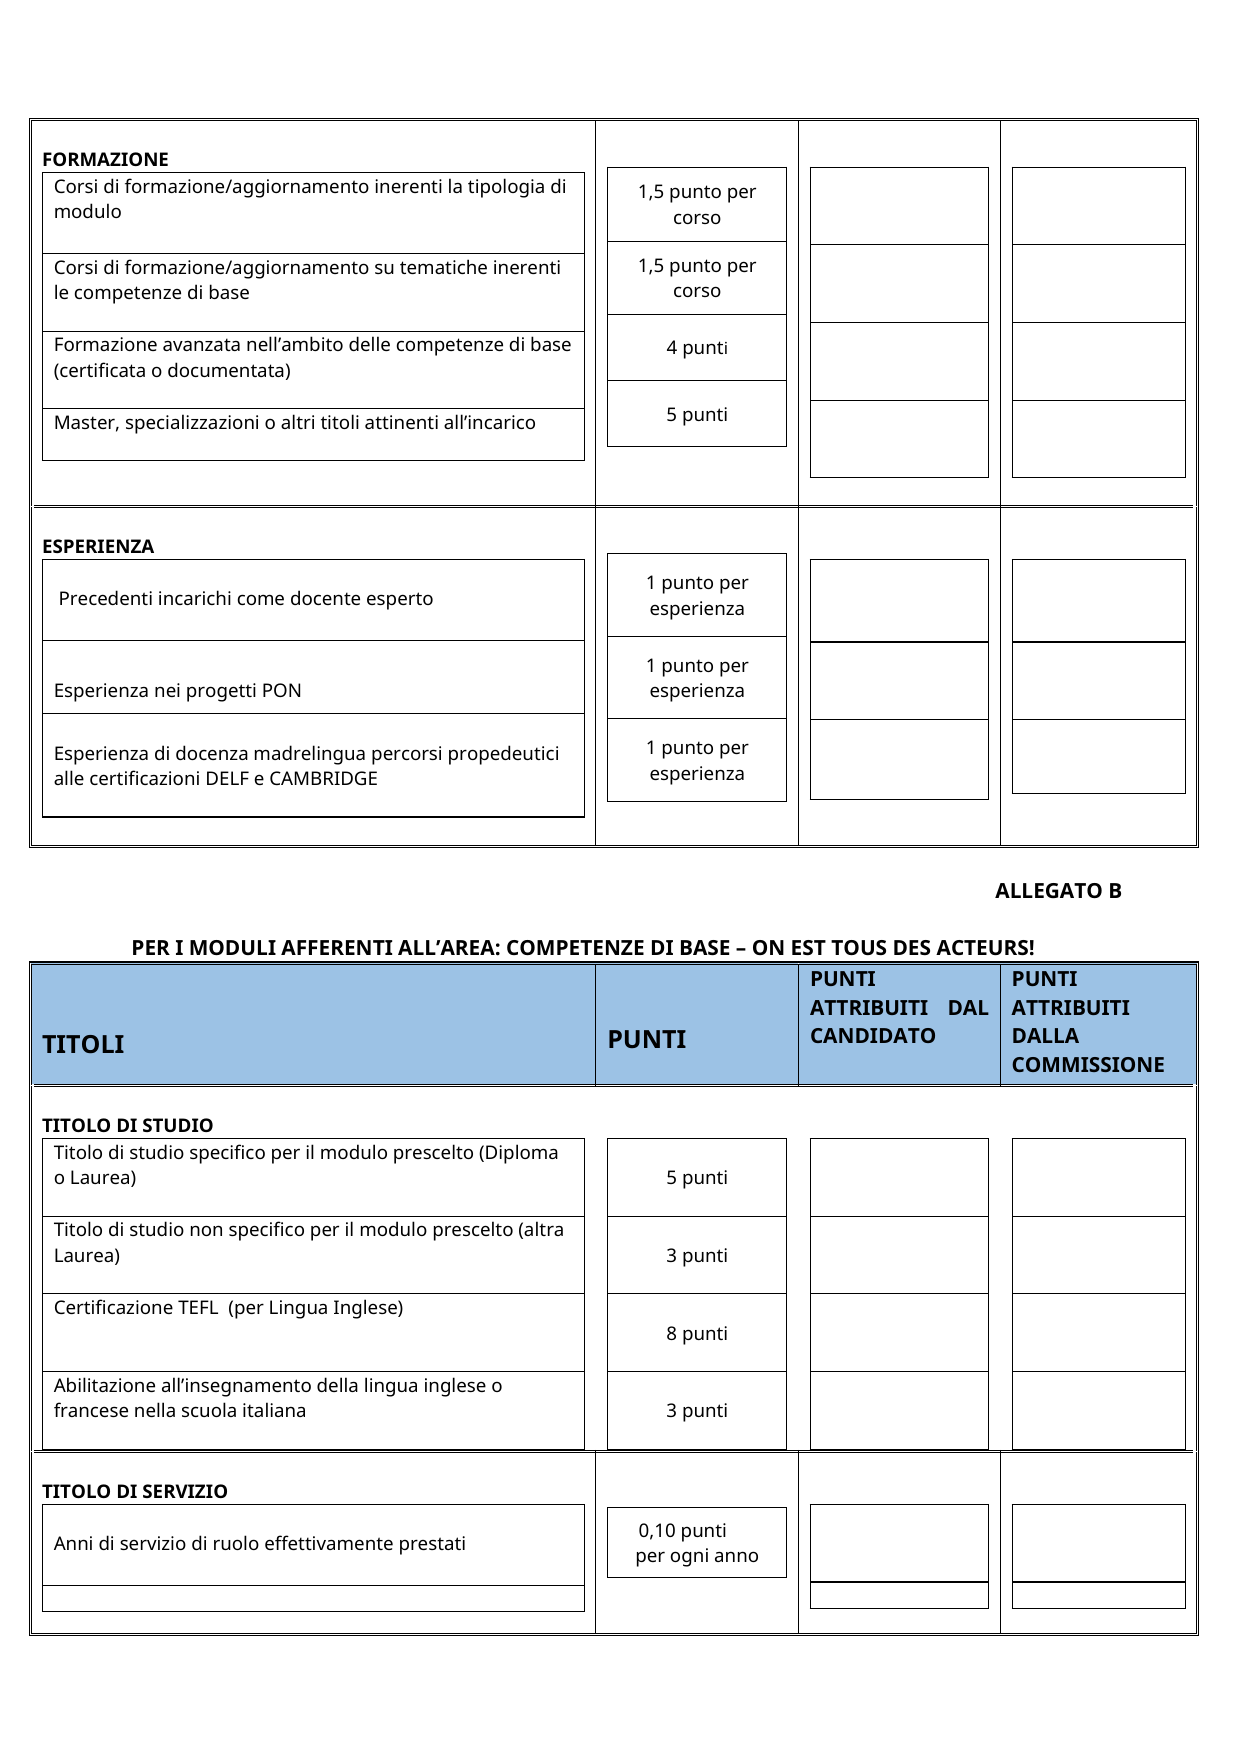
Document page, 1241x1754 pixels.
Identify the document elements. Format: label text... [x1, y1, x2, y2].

table_cell FORMAZIONE [32, 121, 595, 505]
table_cell TITOLO DI STUDIO [31, 1084, 596, 1450]
table_cell TITOLO DI SERVIZIO [32, 1450, 595, 1633]
table_cell [799, 508, 1000, 844]
table_cell [596, 508, 798, 844]
table_cell [799, 1453, 1000, 1633]
table_cell [1001, 1450, 1196, 1633]
table_cell [1000, 1084, 1197, 1450]
table_cell [596, 1087, 798, 1450]
table_cell [1001, 505, 1196, 844]
table_cell ESPERIENZA [32, 505, 595, 844]
table_cell [596, 121, 798, 505]
table_cell [596, 1453, 798, 1633]
table_cell [799, 1087, 1000, 1450]
table_header PUNTI ATTRIBUITI DAL CANDIDATO [799, 965, 1000, 1084]
table_cell [1001, 121, 1196, 505]
text PER I MODULI AFFERENTI ALL’AREA: COMPETENZE DI BASE – ON EST TOUS DES ACTEURS! [44, 933, 1122, 961]
text ALLEGATO B [118, 876, 1122, 904]
table_header PUNTI ATTRIBUITI DALLA COMMISSIONE [1001, 965, 1196, 1084]
table_header TITOLI [32, 965, 595, 1084]
table_cell [799, 121, 1000, 505]
table_header PUNTI [596, 965, 798, 1084]
